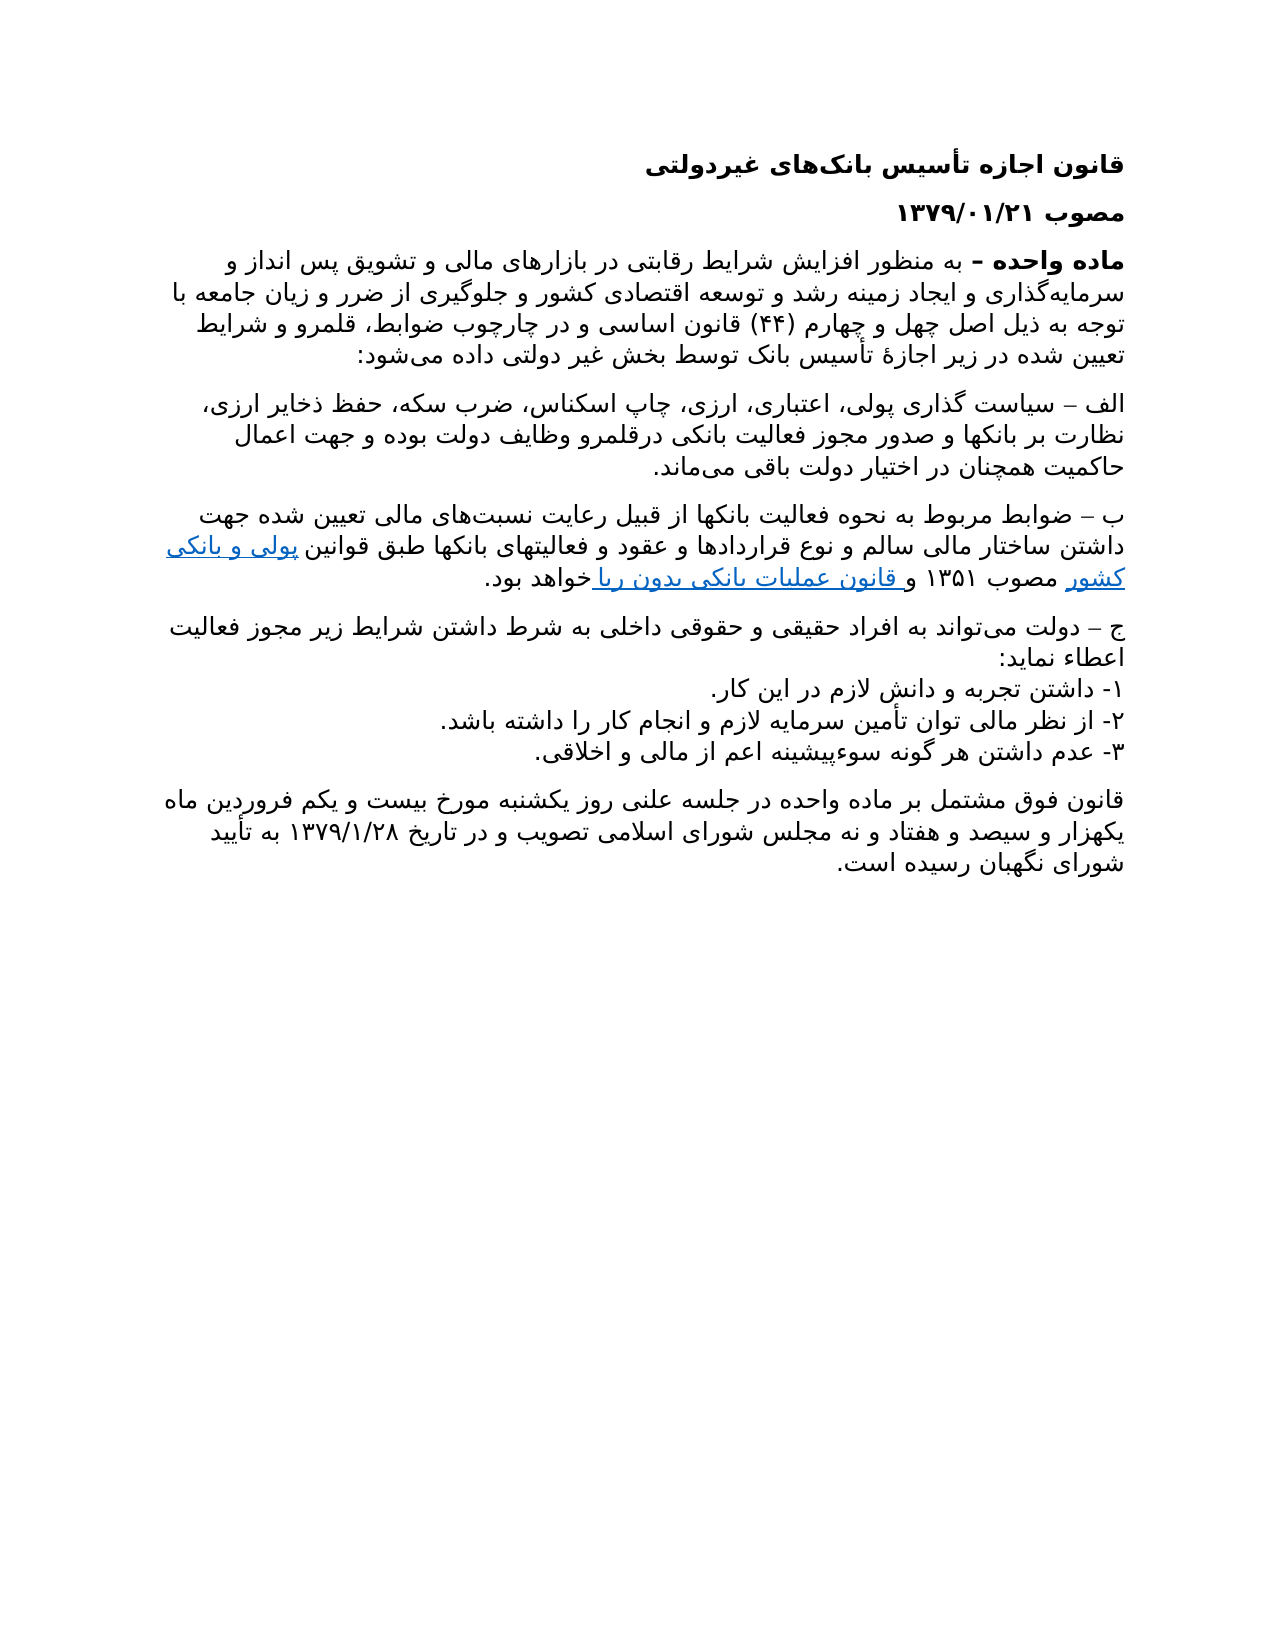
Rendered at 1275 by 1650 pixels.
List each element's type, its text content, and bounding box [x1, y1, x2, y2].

text قانون فوق مشتمل بر ماده واحده در جلسه علنی روز یکشنبه مورخ بیست و یکم فروردین ماه یکهزار و سیصد و هفتاد و نه مجلس شورای اسلامی تصویب و در تاریخ ۱۳۷۹/۱/۲۸ به تأیید شورای نگهبان رسیده است. [150, 786, 1125, 878]
text ج – دولت می‌تواند به افراد حقیقی و حقوقی داخلی به شرط داشتن شرایط زیر مجوز فعالیت اعطاء نماید: ۱- داشتن تجربه و دانش لازم در این کار. ۲- از نظر مالی توان تأمین سرمایه لازم و انجام کار را داشته باشد. ۳- عدم داشتن هر گونه سوء‌پیشینه اعم از مالی و اخلاقی. ‌ [150, 612, 1125, 767]
text ماده واحده – به منظور افزایش شرایط رقابتی در بازارهای مالی و تشویق پس انداز و سرمایه‌گذاری و ایجاد زمینه رشد و توسعه اقتصادی کشور و‌ جلوگیری از ضرر و زیان جامعه با توجه به ذیل اصل چهل و چهارم (۴۴) قانون اساسی و در چارچوب ضوابط، قلمرو و شرایط تعیین شده در زیر اجازۀ ‌تأسیس بانک توسط بخش غیر دولتی داده می‌شود: ‌ [150, 246, 1125, 370]
text قانون اجازه تأسیس بانک‌های غیردولتی [150, 150, 1125, 179]
text ب – ضوابط مربوط به نحوه فعالیت بانکها از قبیل رعایت نسبت‌های مالی تعیین شده جهت داشتن ساختار مالی سالم و نوع قراردادها و عقود و‌ فعالیتهای بانکها طبق قوانین پولی و بانکی کشور مصوب ۱۳۵۱ و قانون عملیات بانکی بدون ربا خواهد بود. [150, 500, 1125, 593]
text مصوب ۱۳۷۹/۰۱/۲۱ [150, 198, 1125, 227]
text الف – سیاست گذاری پولی، اعتباری، ارزی، چاپ اسکناس، ضرب سکه، حفظ ذخایر ارزی، نظارت بر بانکها و صدور مجوز فعالیت بانکی در‌قلمرو وظایف دولت بوده و جهت اعمال حاکمیت همچنان در اختیار دولت باقی می‌ماند. [150, 389, 1125, 481]
